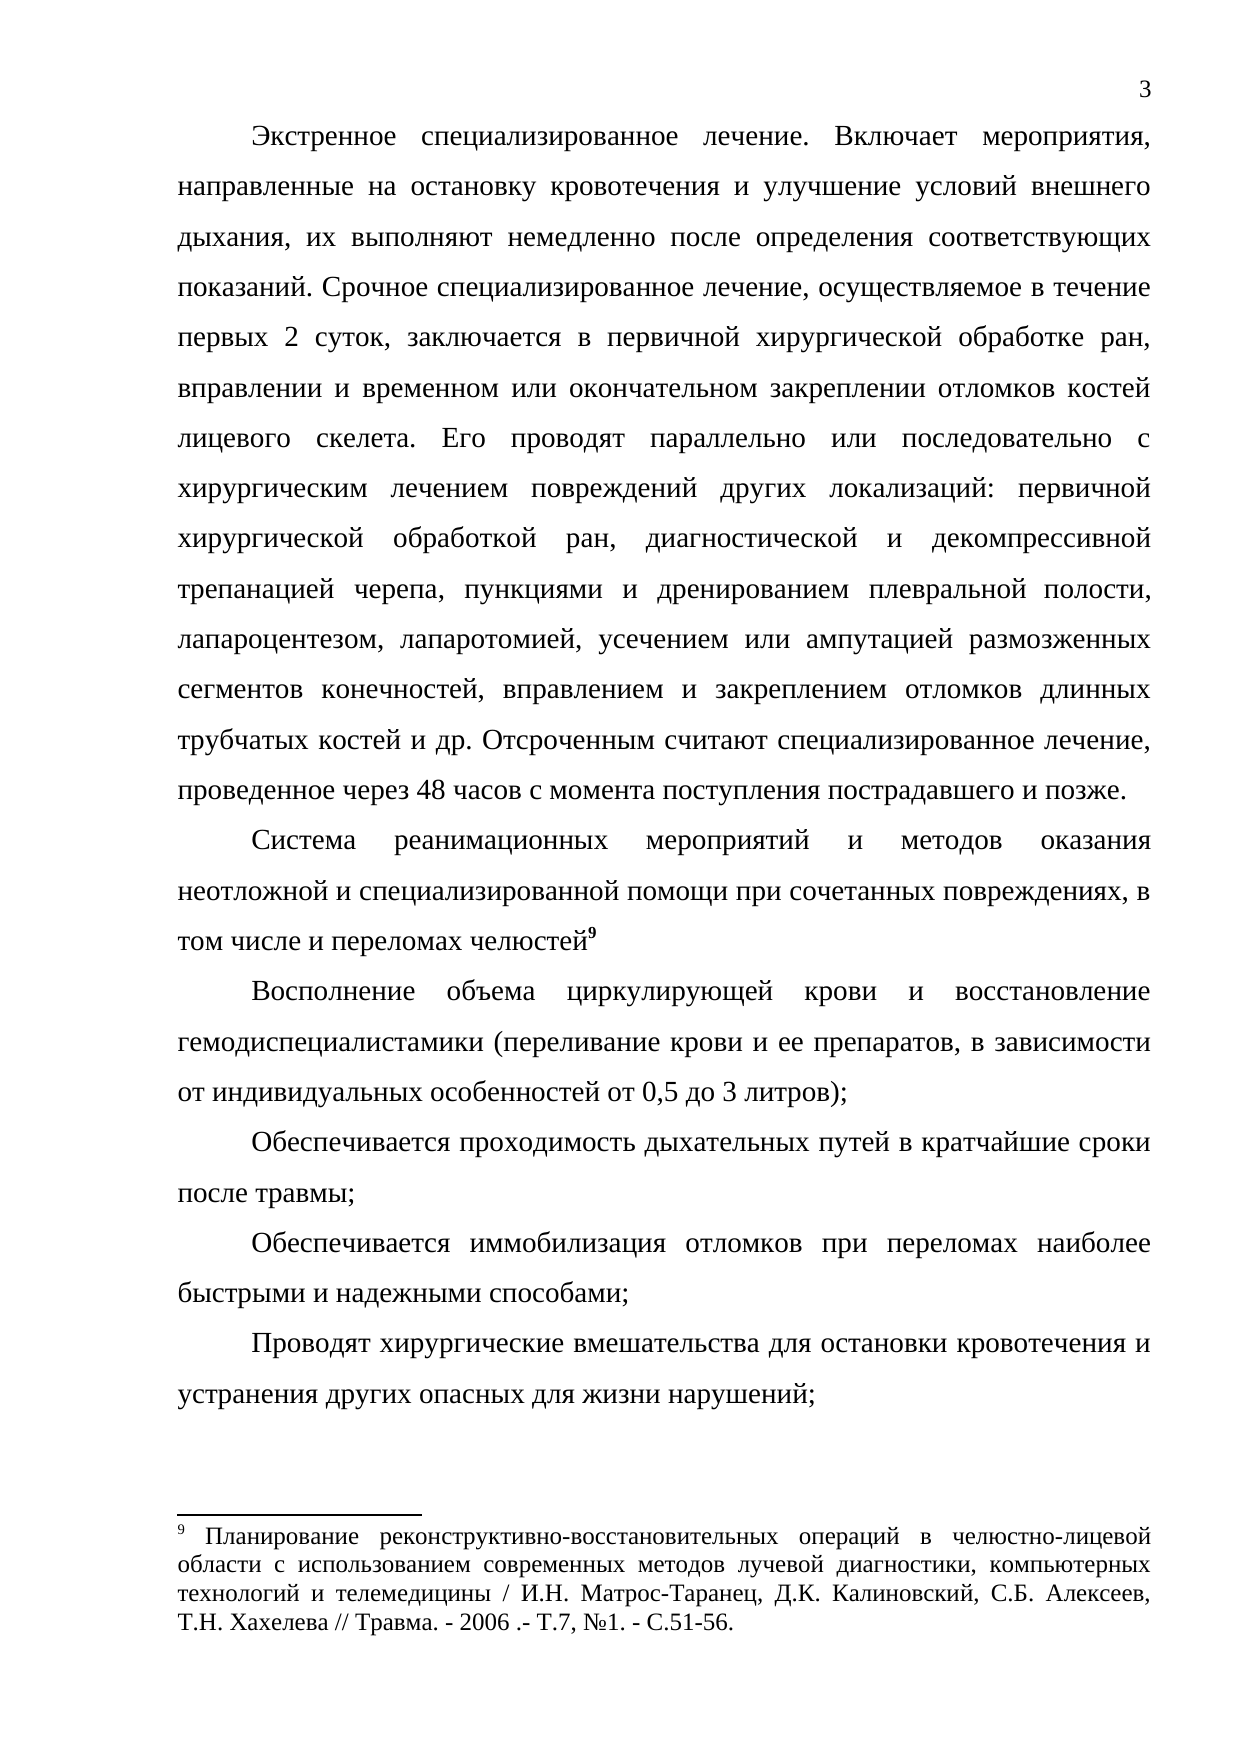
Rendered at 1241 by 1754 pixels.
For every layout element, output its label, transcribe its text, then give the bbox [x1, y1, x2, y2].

text Восполнение объема циркулирующей крови и восстановление гемодиспециалистамики (переливание крови и ее препаратов, в зависимости от индивидуальных особенностей от 0,5 до 3 литров); [177, 973, 1152, 1108]
text Система реанимационных мероприятий и методов оказания неотложной и специализированной помощи при сочетанных повреждениях, в том числе и переломах челюстей [177, 822, 1152, 957]
text Экстренное специализированное лечение. Включает мероприятия, направленные на остановку кровотечения и улучшение условий внешнего дыхания, их выполняют немедленно после определения соответствующих показаний. Срочное специализированное лечение, осуществляемое в течение первых 2 суток, заключается в первичной хирургической обработке ран, вправлении и временном или окончательном закреплении отломков костей лицевого скелета. Его проводят параллельно или последовательно с хирургическим лечением повреждений других локализаций: первичной хирургической обработкой ран, диагностической и декомпрессивной трепанацией черепа, пункциями и дренированием плевральной полости, лапароцентезом, лапаротомией, усечением или ампутацией размозженных сегментов конечностей, вправлением и закреплением отломков длинных трубчатых костей и др. Отсроченным считают специализированное лечение, проведенное через 48 часов с момента поступления пострадавшего и позже. [177, 118, 1152, 806]
text Обеспечивается иммобилизация отломков при переломах наиболее быстрыми и надежными способами; [177, 1225, 1152, 1309]
text Проводят хирургические вмешательства для остановки кровотечения и устранения других опасных для жизни нарушений; [177, 1326, 1152, 1409]
text Обеспечивается проходимость дыхательных путей в кратчайшие сроки после травмы; [177, 1124, 1152, 1208]
